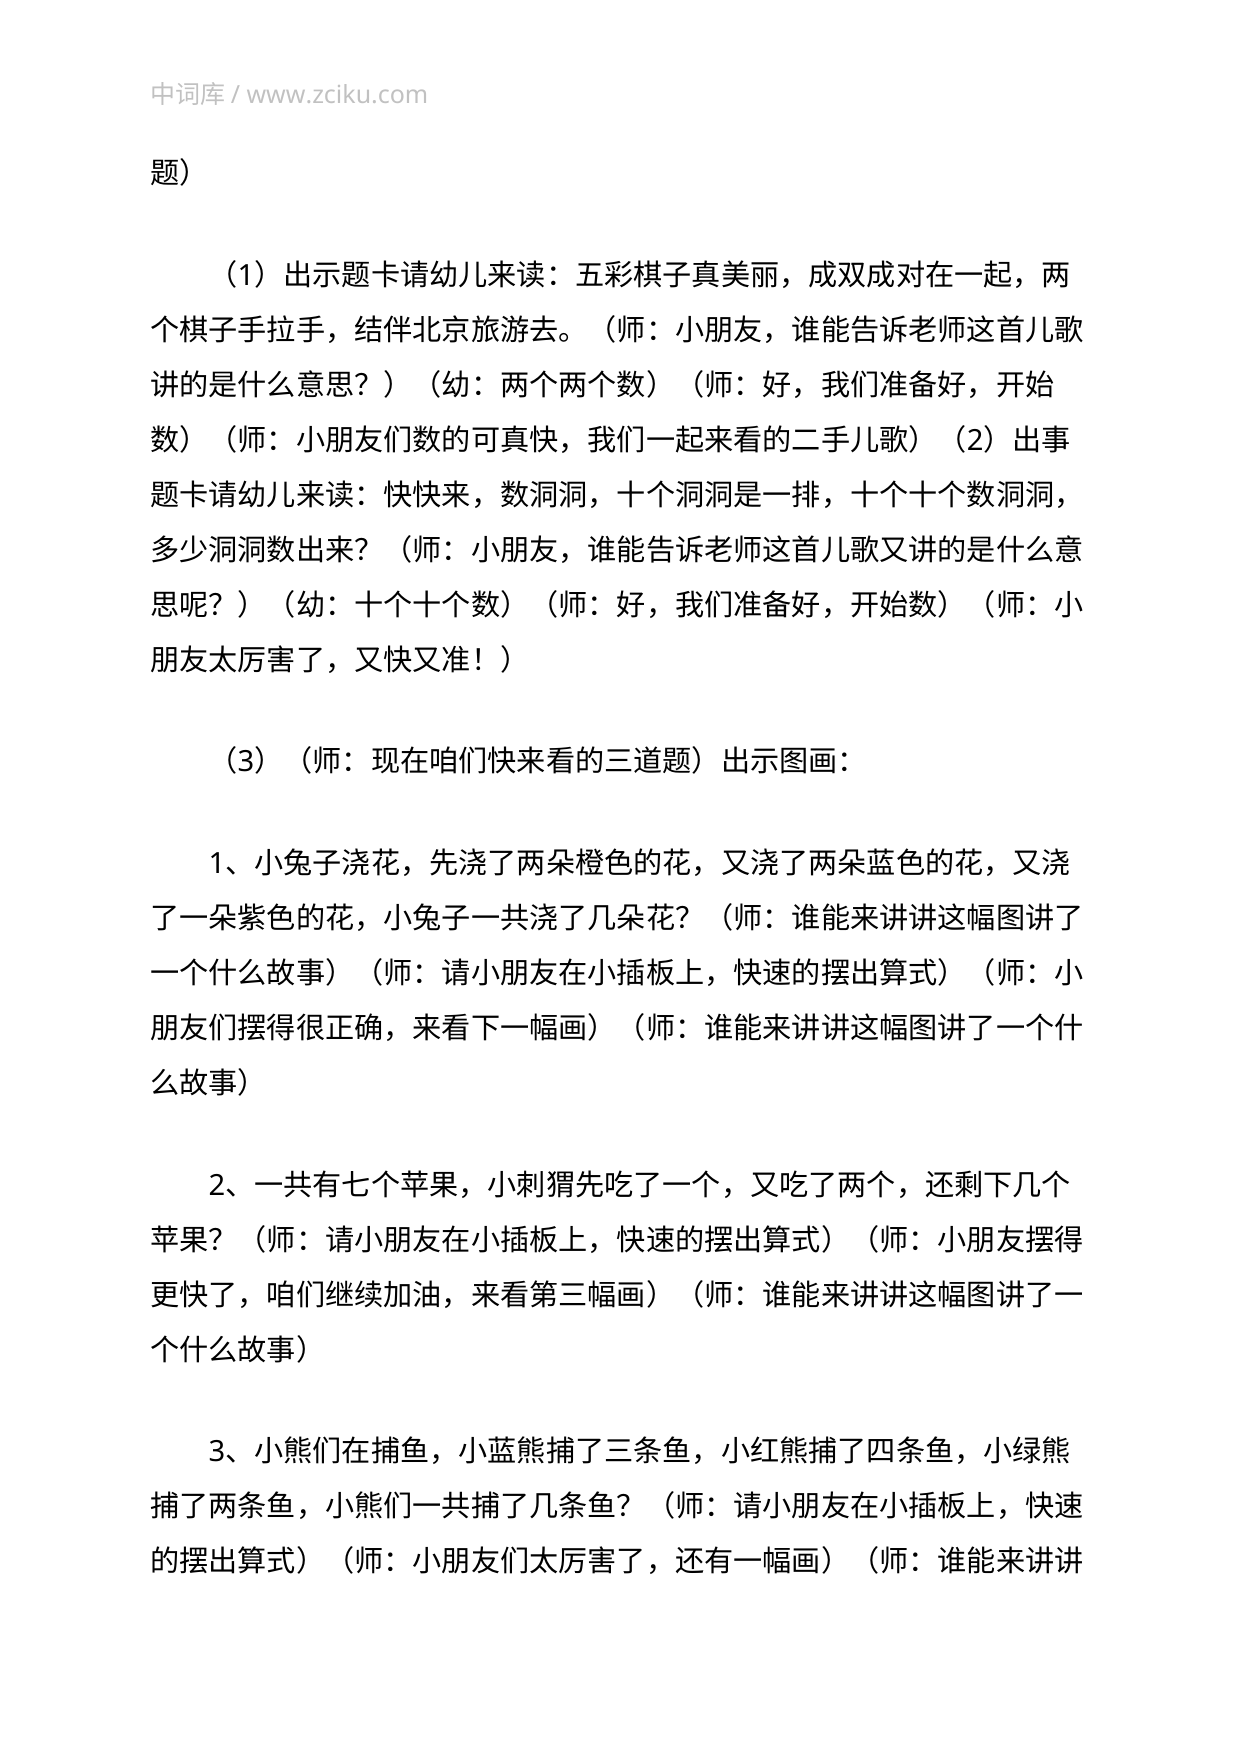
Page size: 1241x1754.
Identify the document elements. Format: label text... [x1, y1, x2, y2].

text 1、小兔子浇花，先浇了两朵橙色的花，又浇了两朵蓝色的花，又浇了一朵紫色的花，小兔子一共浇了几朵花？（师：谁能来讲讲这幅图讲了一个什么故事）（师：请小朋友在小插板上，快速的摆出算式）（师：小朋友们摆得很正确，来看下一幅画）（师：谁能来讲讲这幅图讲了一个什么故事） [150, 840, 1090, 1102]
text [150, 1428, 1090, 1580]
text （3）（师：现在咱们快来看的三道题）出示图画： [150, 738, 1090, 780]
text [150, 150, 1090, 192]
text （1）出示题卡请幼儿来读：五彩棋子真美丽，成双成对在一起，两个棋子手拉手，结伴北京旅游去。（师：小朋友，谁能告诉老师这首儿歌讲的是什么意思？）（幼：两个两个数）（师：好，我们准备好，开始数）（师：小朋友们数的可真快，我们一起来看的二手儿歌）（2）出事题卡请幼儿来读：快快来，数洞洞，十个洞洞是一排，十个十个数洞洞，多少洞洞数出来？（师：小朋友，谁能告诉老师这首儿歌又讲的是什么意思呢？）（幼：十个十个数）（师：好，我们准备好，开始数）（师：小朋友太厉害了，又快又准！） [150, 252, 1090, 678]
text 2、一共有七个苹果，小刺猬先吃了一个，又吃了两个，还剩下几个苹果？（师：请小朋友在小插板上，快速的摆出算式）（师：小朋友摆得更快了，咱们继续加油，来看第三幅画）（师：谁能来讲讲这幅图讲了一个什么故事） [150, 1161, 1090, 1368]
